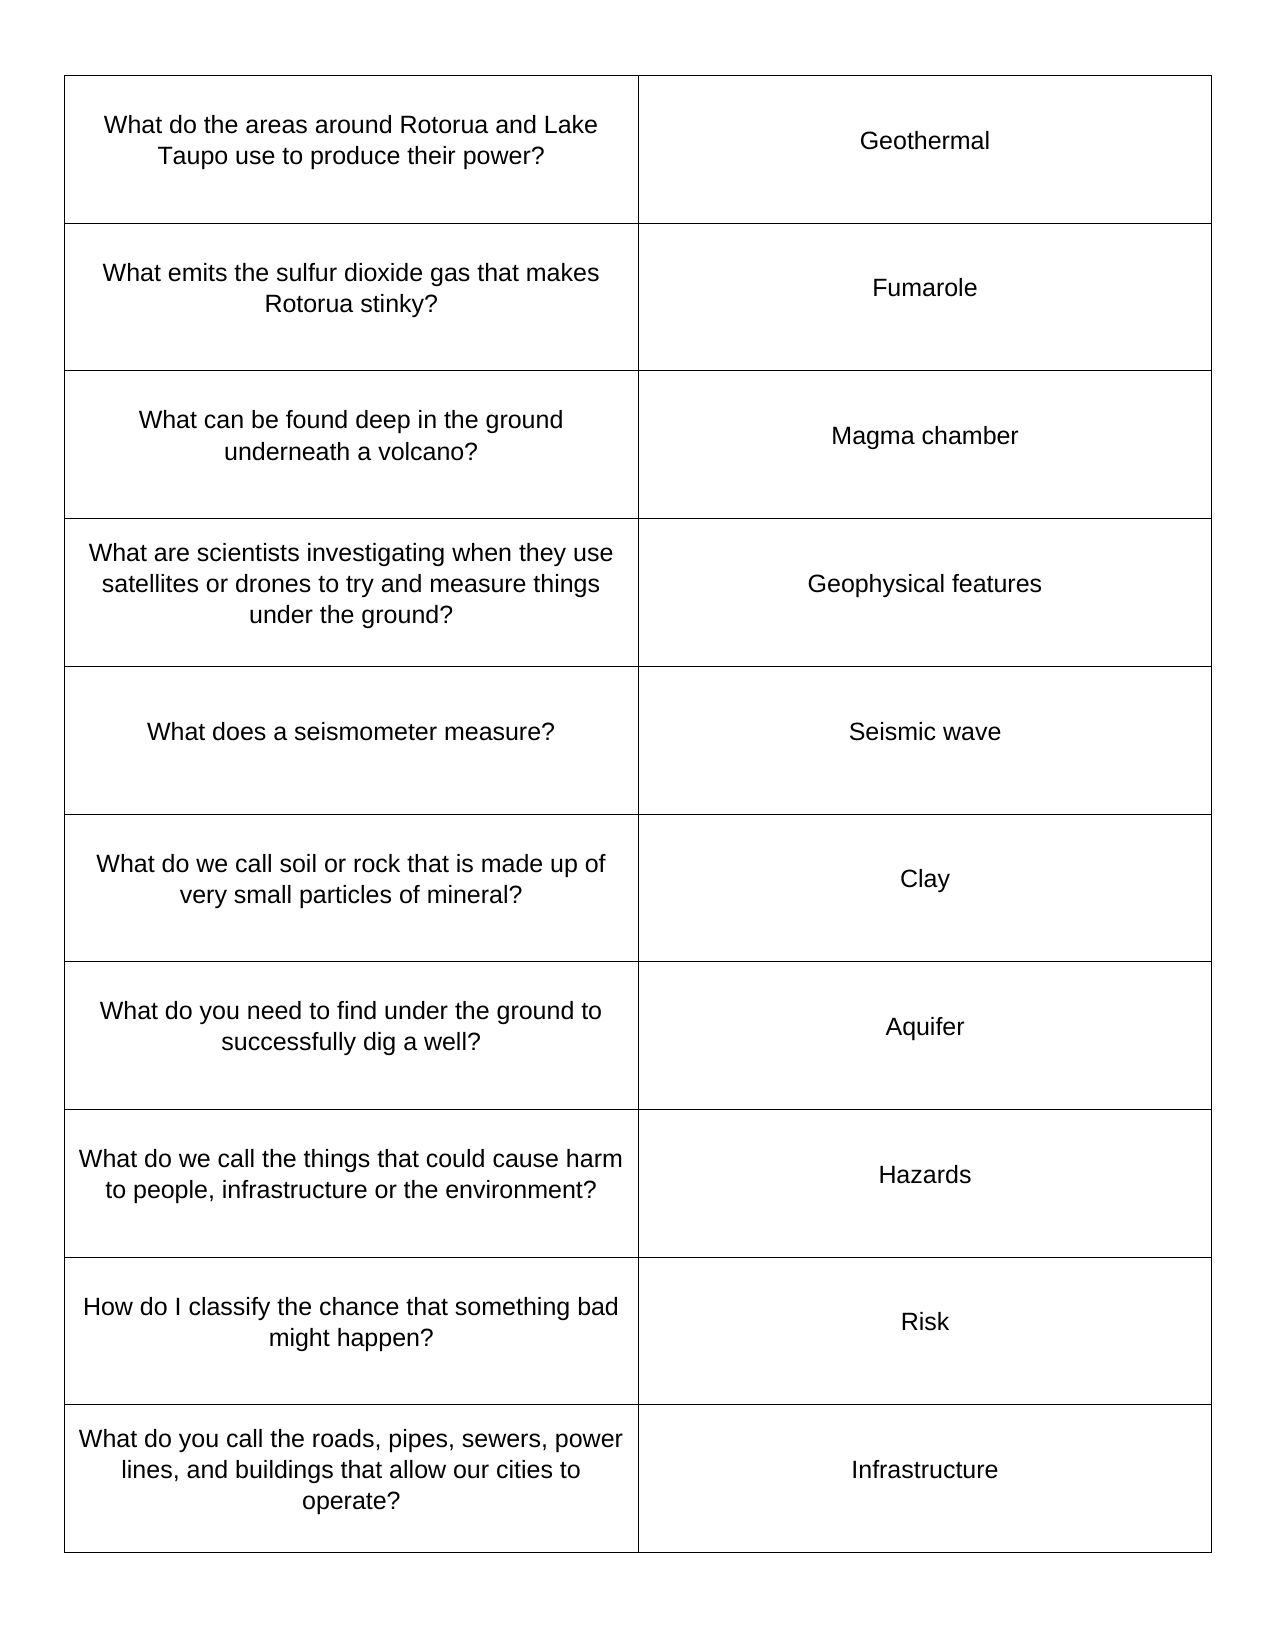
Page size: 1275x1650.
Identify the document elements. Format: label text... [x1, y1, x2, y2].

table_cell Geothermal [639, 76, 1211, 223]
table_cell What do we call the things that could cause harm to people, infrastructure or the environment? [65, 1110, 638, 1257]
table_cell Magma chamber [639, 371, 1211, 518]
table_cell What can be found deep in the ground underneath a volcano? [65, 371, 638, 518]
table_cell What are scientists investigating when they use satellites or drones to try and measure things under the ground? [65, 519, 638, 666]
table_cell How do I classify the chance that something bad might happen? [65, 1258, 638, 1404]
table_cell What do the areas around Rotorua and Lake Taupo use to produce their power? [65, 76, 638, 223]
table_cell What emits the sulfur dioxide gas that makes Rotorua stinky? [65, 224, 638, 370]
table_cell Seismic wave [639, 667, 1211, 813]
table_cell Hazards [639, 1110, 1211, 1257]
table_cell Risk [639, 1258, 1211, 1404]
table_cell What do you need to find under the ground to successfully dig a well? [65, 962, 638, 1109]
table_cell What do we call soil or rock that is made up of very small particles of mineral? [65, 815, 638, 961]
table_cell What does a seismometer measure? [65, 667, 638, 813]
table_cell Infrastructure [639, 1405, 1211, 1552]
table_cell Aquifer [639, 962, 1211, 1109]
table_cell What do you call the roads, pipes, sewers, power lines, and buildings that allow our cities to operate? [65, 1405, 638, 1552]
table_cell Clay [639, 815, 1211, 961]
table_cell Geophysical features [639, 519, 1211, 666]
table_cell Fumarole [639, 224, 1211, 370]
